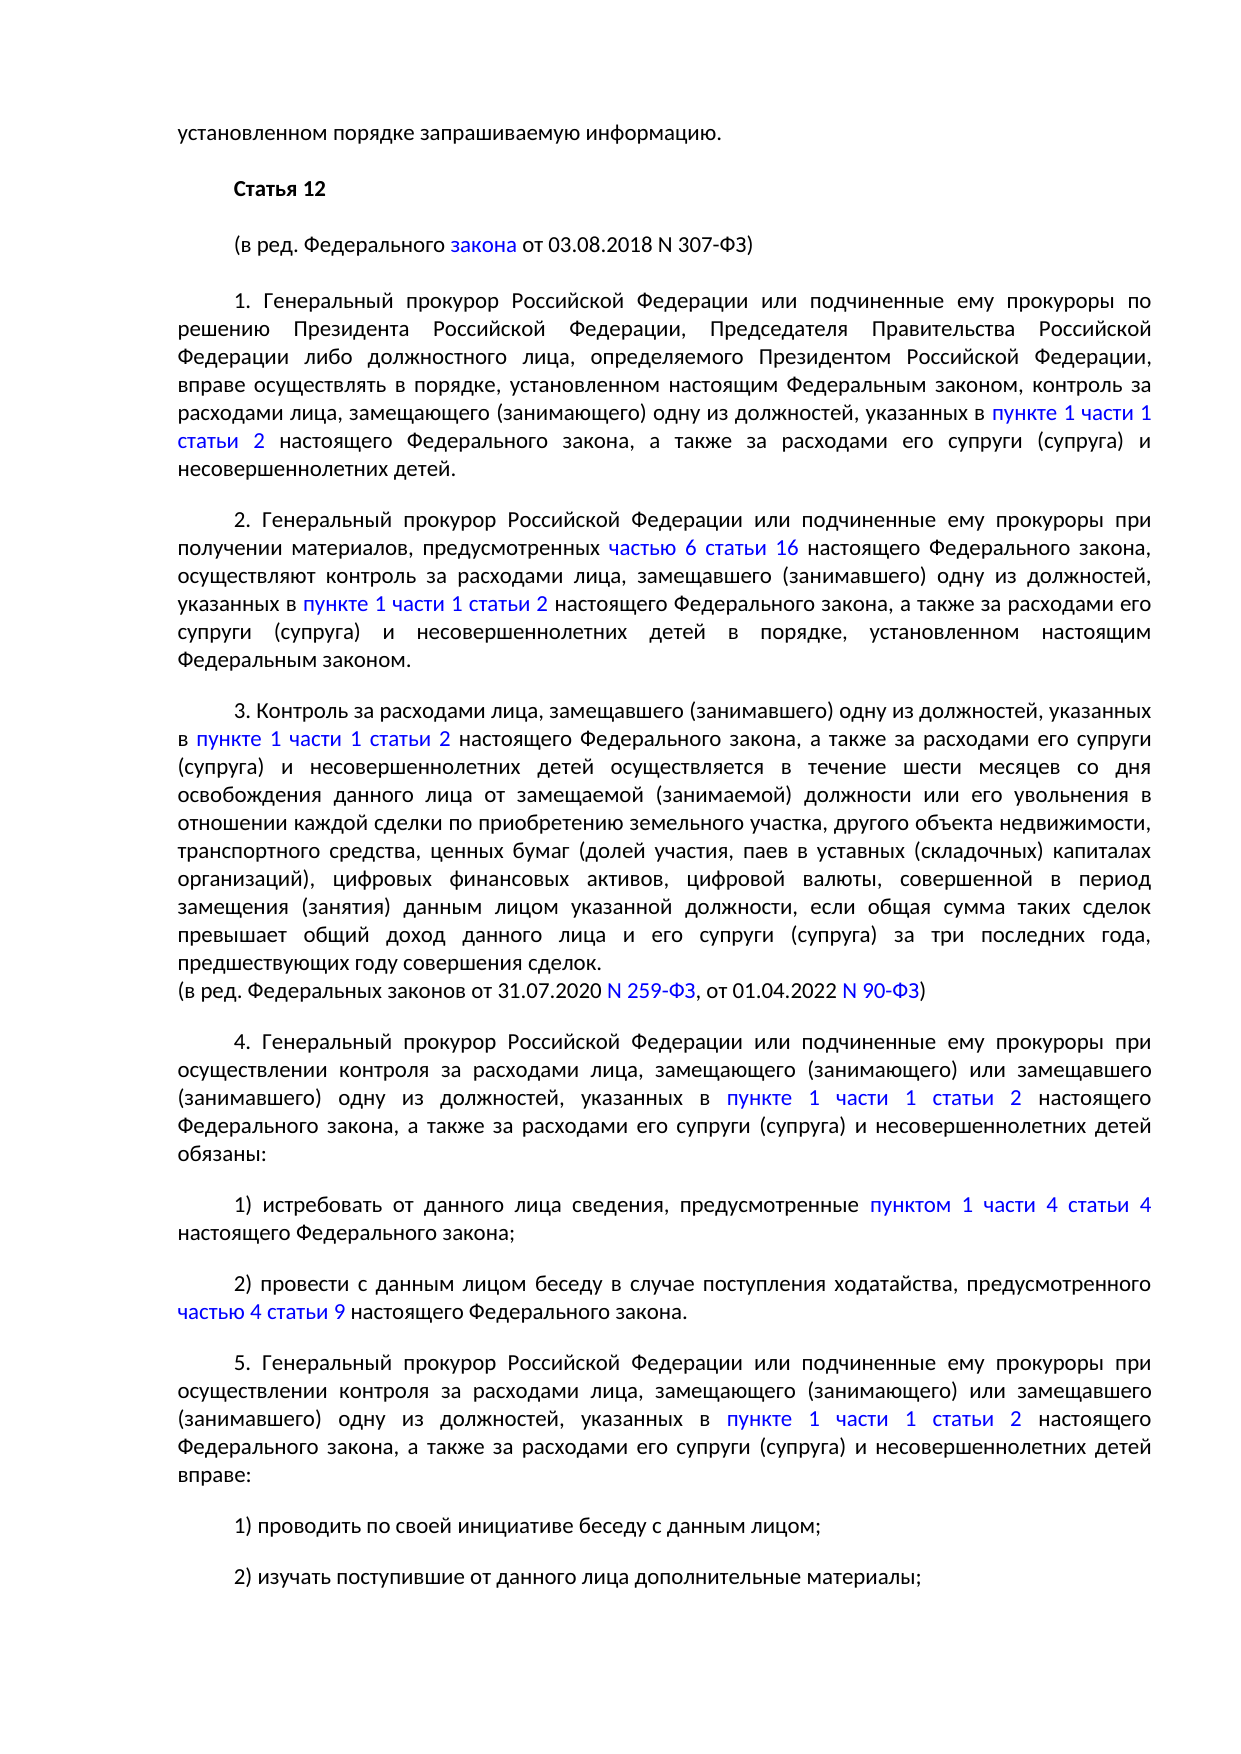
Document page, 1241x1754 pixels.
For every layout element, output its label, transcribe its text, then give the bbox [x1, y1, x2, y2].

text 3. Контроль за расходами лица, замещавшего (занимавшего) одну из должностей, указанных в пункте 1 части 1 статьи 2 настоящего Федерального закона, а также за расходами его супруги (супруга) и несовершеннолетних детей осуществляется в течение шести месяцев со дня освобождения данного лица от замещаемой (занимаемой) должности или его увольнения в отношении каждой сделки по приобретению земельного участка, другого объекта недвижимости, транспортного средства, ценных бумаг (долей участия, паев в уставных (складочных) капиталах организаций), цифровых финансовых активов, цифровой валюты, совершенной в период замещения (занятия) данным лицом указанной должности, если общая сумма таких сделок превышает общий доход данного лица и его супруги (супруга) за три последних года, предшествующих году совершения сделок. [177, 696, 1152, 977]
text 2) провести с данным лицом беседу в случае поступления ходатайства, предусмотренного частью 4 статьи 9 настоящего Федерального закона. [177, 1269, 1152, 1326]
text 2. Генеральный прокурор Российской Федерации или подчиненные ему прокуроры при получении материалов, предусмотренных частью 6 статьи 16 настоящего Федерального закона, осуществляют контроль за расходами лица, замещавшего (занимавшего) одну из должностей, указанных в пункте 1 части 1 статьи 2 настоящего Федерального закона, а также за расходами его супруги (супруга) и несовершеннолетних детей в порядке, установленном настоящим Федеральным законом. [177, 505, 1152, 673]
text 2) изучать поступившие от данного лица дополнительные материалы; [177, 1562, 1152, 1590]
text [177, 118, 1152, 146]
text 1) проводить по своей инициативе беседу с данным лицом; [177, 1511, 1152, 1539]
text (в ред. Федеральных законов от 31.07.2020 N 259-ФЗ, от 01.04.2022 N 90-ФЗ) [177, 977, 1152, 1004]
text 1. Генеральный прокурор Российской Федерации или подчиненные ему прокуроры по решению Президента Российской Федерации, Председателя Правительства Российской Федерации либо должностного лица, определяемого Президентом Российской Федерации, вправе осуществлять в порядке, установленном настоящим Федеральным законом, контроль за расходами лица, замещающего (занимающего) одну из должностей, указанных в пункте 1 части 1 статьи 2 настоящего Федерального закона, а также за расходами его супруги (супруга) и несовершеннолетних детей. [177, 286, 1152, 482]
text (в ред. Федерального закона от 03.08.2018 N 307-ФЗ) [177, 230, 1152, 258]
text 5. Генеральный прокурор Российской Федерации или подчиненные ему прокуроры при осуществлении контроля за расходами лица, замещающего (занимающего) или замещавшего (занимавшего) одну из должностей, указанных в пункте 1 части 1 статьи 2 настоящего Федерального закона, а также за расходами его супруги (супруга) и несовершеннолетних детей вправе: [177, 1348, 1152, 1488]
title Статья 12 [177, 174, 1152, 202]
text 4. Генеральный прокурор Российской Федерации или подчиненные ему прокуроры при осуществлении контроля за расходами лица, замещающего (занимающего) или замещавшего (занимавшего) одну из должностей, указанных в пункте 1 части 1 статьи 2 настоящего Федерального закона, а также за расходами его супруги (супруга) и несовершеннолетних детей обязаны: [177, 1027, 1152, 1168]
text 1) истребовать от данного лица сведения, предусмотренные пунктом 1 части 4 статьи 4 настоящего Федерального закона; [177, 1191, 1152, 1247]
